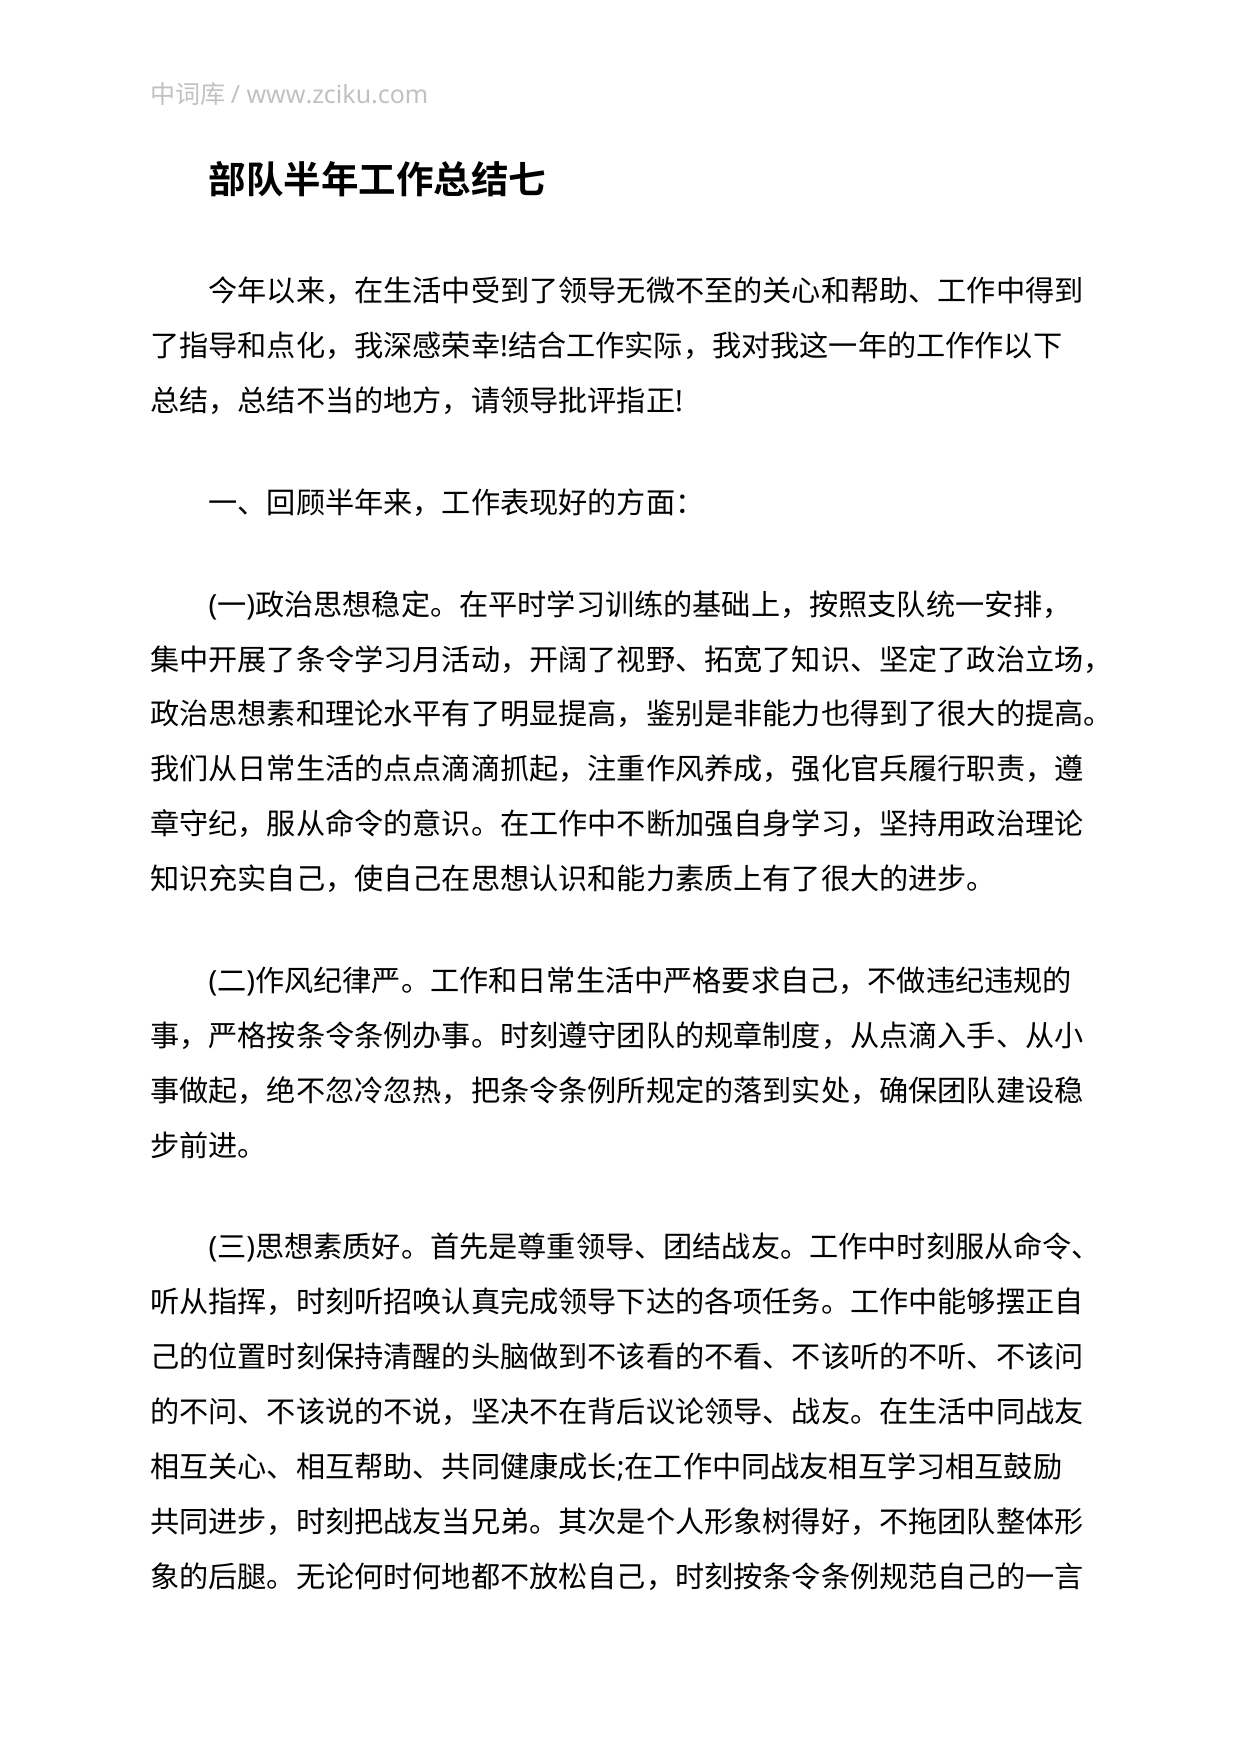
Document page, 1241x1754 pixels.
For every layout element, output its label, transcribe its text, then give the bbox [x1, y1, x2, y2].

text 一、回顾半年来，工作表现好的方面： [150, 479, 1090, 522]
text 今年以来，在生活中受到了领导无微不至的关心和帮助、工作中得到了指导和点化，我深感荣幸!结合工作实际，我对我这一年的工作作以下总结，总结不当的地方，请领导批评指正! [150, 267, 1090, 420]
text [150, 1224, 1090, 1596]
text (一)政治思想稳定。在平时学习训练的基础上，按照支队统一安排，集中开展了条令学习月活动，开阔了视野、拓宽了知识、坚定了政治立场，政治思想素和理论水平有了明显提高，鉴别是非能力也得到了很大的提高。我们从日常生活的点点滴滴抓起，注重作风养成，强化官兵履行职责，遵章守纪，服从命令的意识。在工作中不断加强自身学习，坚持用政治理论知识充实自己，使自己在思想认识和能力素质上有了很大的进步。 [150, 581, 1090, 898]
text (二)作风纪律严。工作和日常生活中严格要求自己，不做违纪违规的事，严格按条令条例办事。时刻遵守团队的规章制度，从点滴入手、从小事做起，绝不忽冷忽热，把条令条例所规定的落到实处，确保团队建设稳步前进。 [150, 957, 1090, 1164]
text 部队半年工作总结七 [150, 150, 1090, 204]
